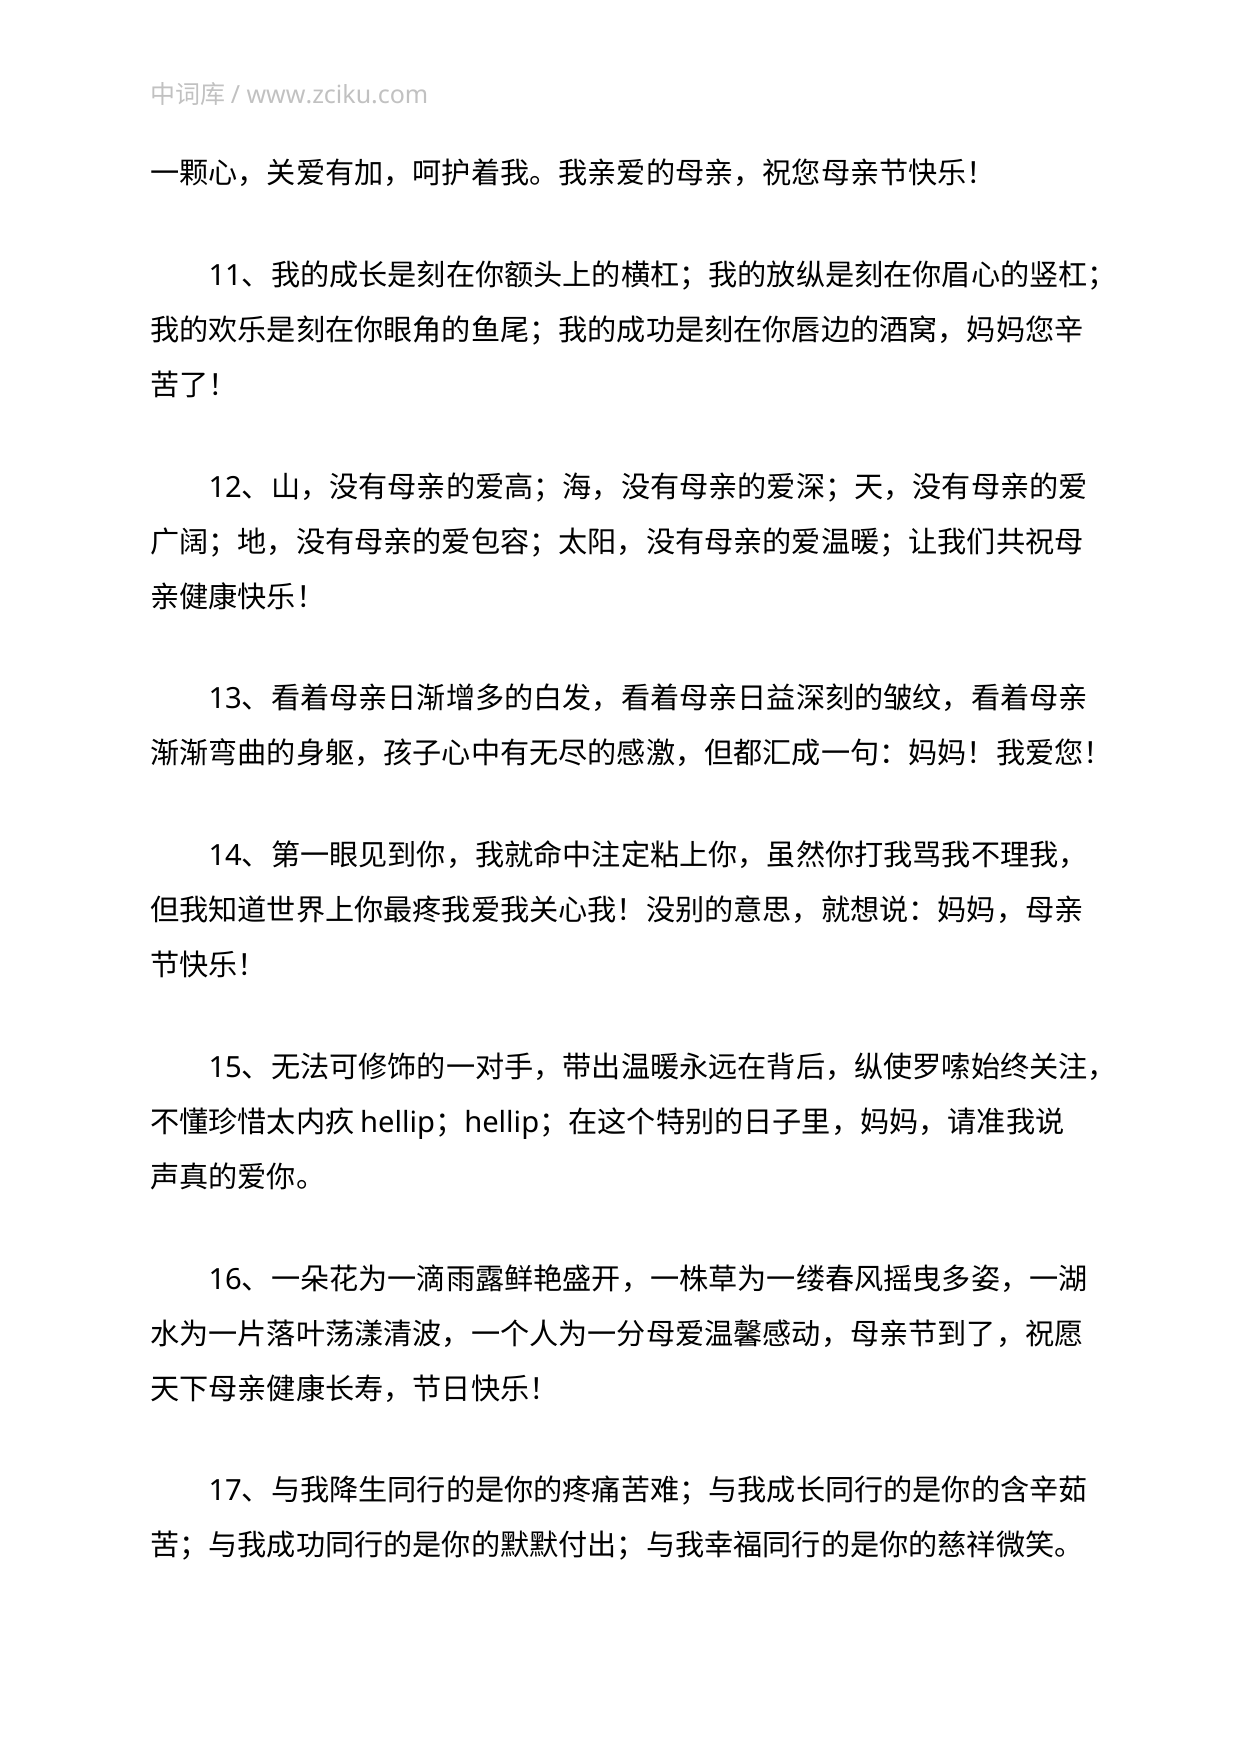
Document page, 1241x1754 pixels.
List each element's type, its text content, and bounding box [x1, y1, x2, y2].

text 13、看着母亲日渐增多的白发，看着母亲日益深刻的皱纹，看着母亲渐渐弯曲的身躯，孩子心中有无尽的感激，但都汇成一句：妈妈！我爱您！ [150, 675, 1090, 772]
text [150, 1467, 1090, 1564]
text 16、一朵花为一滴雨露鲜艳盛开，一株草为一缕春风摇曳多姿，一湖水为一片落叶荡漾清波，一个人为一分母爱温馨感动，母亲节到了，祝愿天下母亲健康长寿，节日快乐！ [150, 1255, 1090, 1407]
text 14、第一眼见到你，我就命中注定粘上你，虽然你打我骂我不理我，但我知道世界上你最疼我爱我关心我！没别的意思，就想说：妈妈，母亲节快乐！ [150, 832, 1090, 984]
text 12、山，没有母亲的爱高；海，没有母亲的爱深；天，没有母亲的爱广阔；地，没有母亲的爱包容；太阳，没有母亲的爱温暖；让我们共祝母亲健康快乐！ [150, 463, 1090, 616]
text 11、我的成长是刻在你额头上的横杠；我的放纵是刻在你眉心的竖杠；我的欢乐是刻在你眼角的鱼尾；我的成功是刻在你唇边的酒窝，妈妈您辛苦了！ [150, 252, 1090, 404]
text 15、无法可修饰的一对手，带出温暖永远在背后，纵使罗嗦始终关注，不懂珍惜太内疚hellip；hellip；在这个特别的日子里，妈妈，请准我说声真的爱你。 [150, 1043, 1090, 1196]
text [150, 150, 1090, 192]
